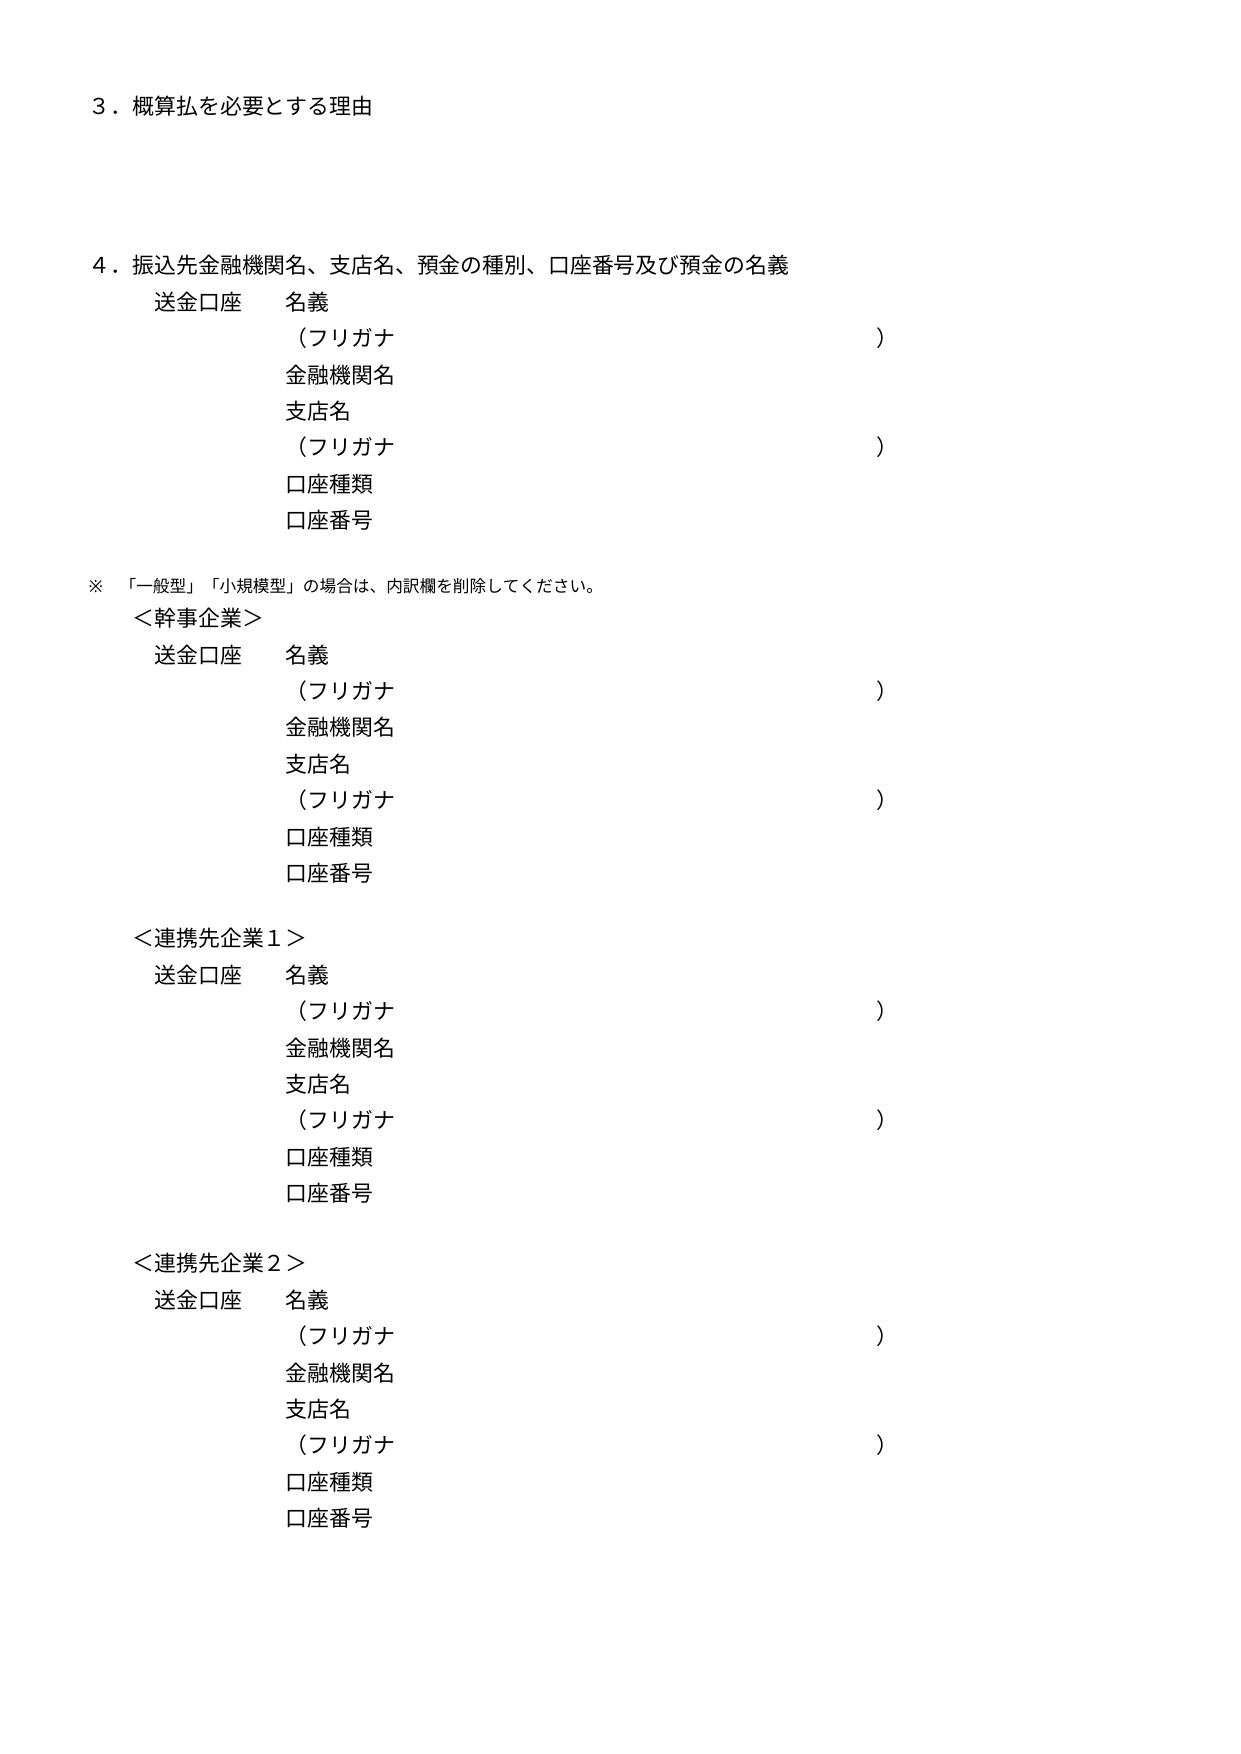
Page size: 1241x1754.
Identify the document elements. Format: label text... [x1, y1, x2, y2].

text 口座種類 [89, 1139, 1152, 1171]
text 支店名 [89, 1067, 1152, 1098]
text 口座種類 [89, 1464, 1152, 1496]
text ※ 「一般型」「小規模型」の場合は、内訳欄を削除してください。 [89, 573, 1152, 598]
text ＜連携先企業２＞ [89, 1246, 1152, 1278]
text 金融機関名 [89, 358, 1152, 389]
text 金融機関名 [89, 1031, 1152, 1062]
text 金融機関名 [89, 1356, 1152, 1387]
text 口座番号 [89, 503, 1152, 535]
text （フリガナ ） [89, 994, 1152, 1026]
text 口座種類 [89, 467, 1152, 498]
text （フリガナ ） [89, 1103, 1152, 1135]
text 支店名 [89, 747, 1152, 778]
text ３．概算払を必要とする理由 [89, 89, 1152, 120]
text ＜連携先企業１＞ [89, 921, 1152, 953]
text 口座番号 [89, 1176, 1152, 1208]
text （フリガナ ） [89, 321, 1152, 353]
text 口座番号 [89, 856, 1152, 887]
text （フリガナ ） [89, 674, 1152, 706]
text 口座種類 [89, 819, 1152, 851]
text （フリガナ ） [89, 1428, 1152, 1460]
text 支店名 [89, 394, 1152, 426]
text 送金口座 名義 [89, 1283, 1152, 1314]
text （フリガナ ） [89, 1319, 1152, 1351]
text 支店名 [89, 1392, 1152, 1423]
text （フリガナ ） [89, 430, 1152, 462]
text 送金口座 名義 [89, 958, 1152, 989]
text 口座番号 [89, 1501, 1152, 1533]
text ＜幹事企業＞ [89, 601, 1152, 633]
text （フリガナ ） [89, 783, 1152, 815]
text 送金口座 名義 [89, 285, 1152, 317]
text 金融機関名 [89, 710, 1152, 742]
text 送金口座 名義 [89, 638, 1152, 669]
text ４．振込先金融機関名、支店名、預金の種別、口座番号及び預金の名義 [89, 248, 1152, 280]
